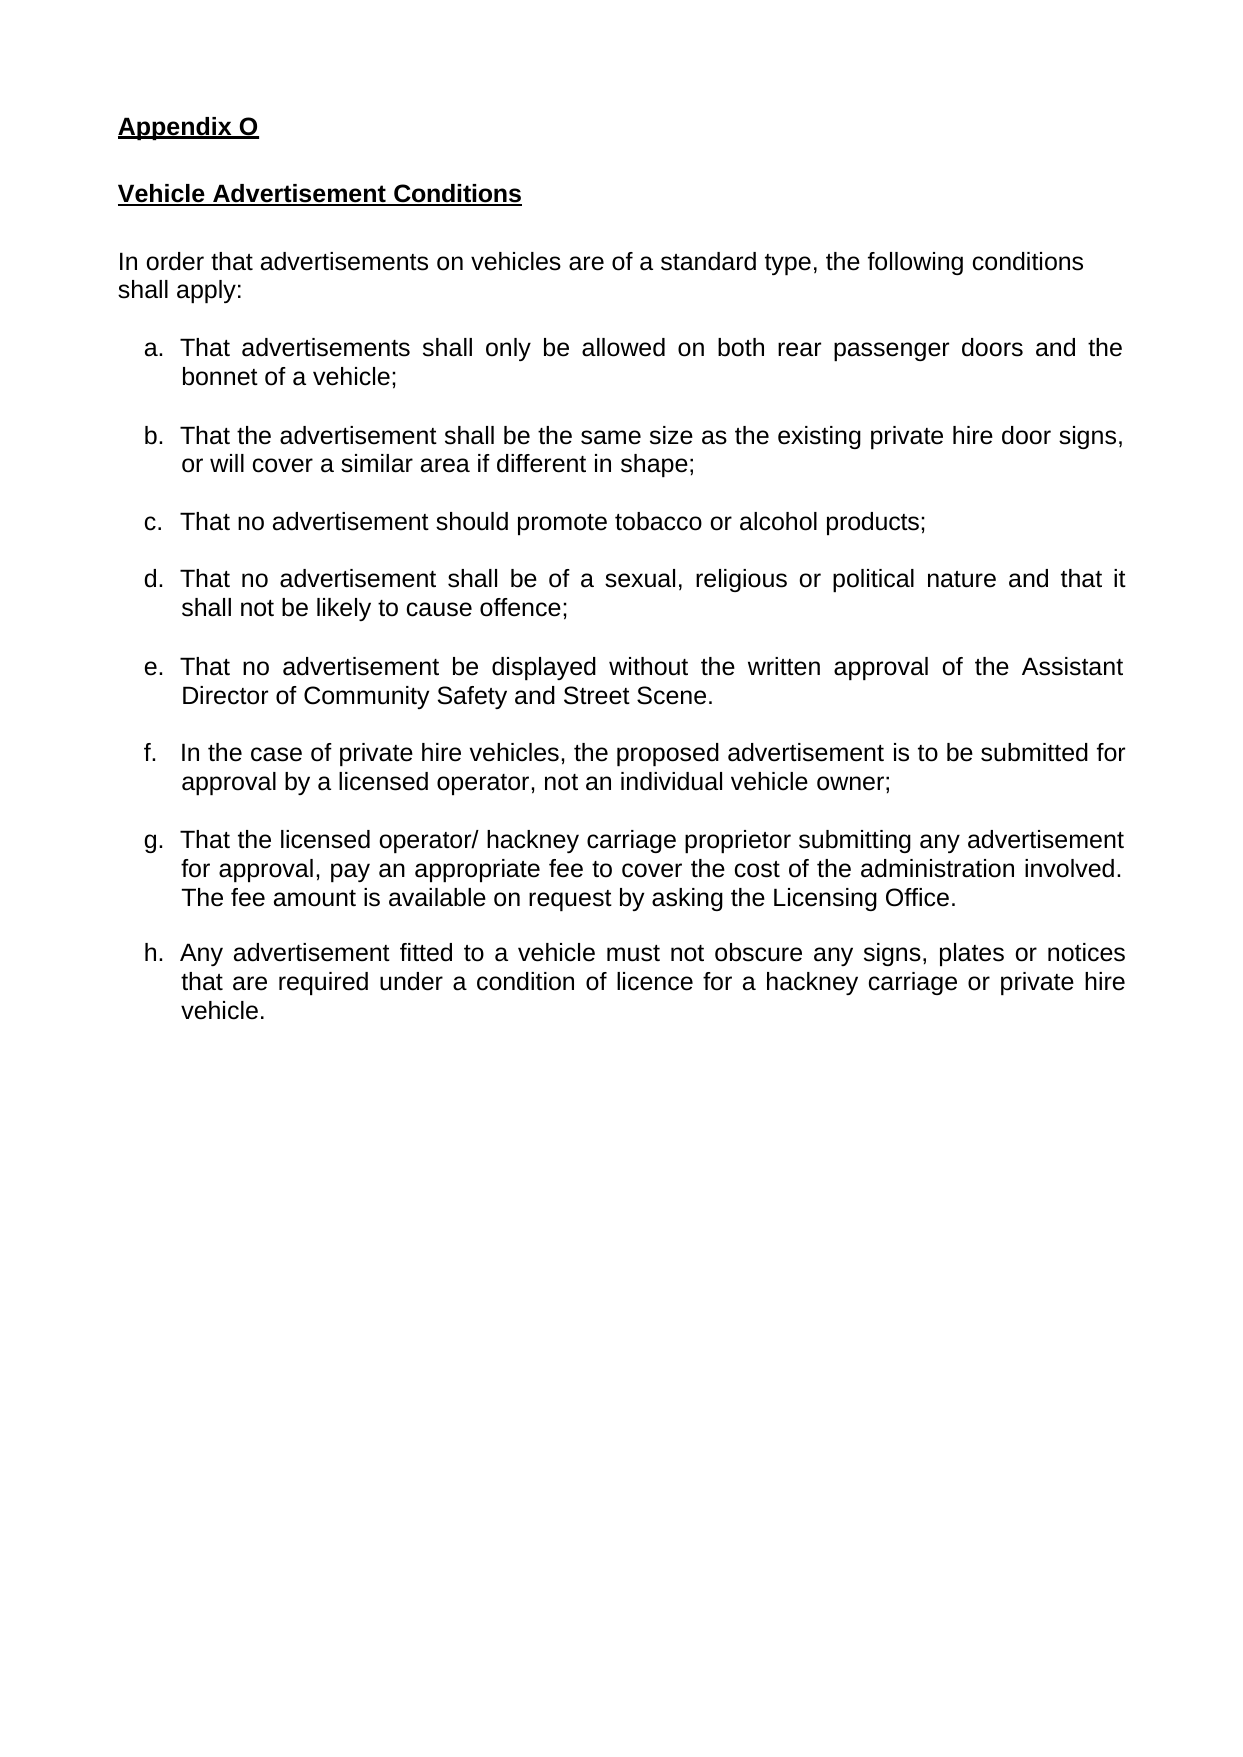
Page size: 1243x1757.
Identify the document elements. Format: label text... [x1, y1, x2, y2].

list That no advertisement shall be of a sexual, religious or political nature and that it shall not be likely to cause offence; [143, 565, 1126, 622]
text In order that advertisements on vehicles are of a standard type, the following conditions shall apply: [118, 246, 1106, 304]
list That the advertisement shall be the same size as the existing private hire door signs, or will cover a similar area if different in shape; [143, 421, 1125, 478]
text Appendix O [118, 111, 1182, 140]
list Any advertisement fitted to a vehicle must not obscure any signs, plates or notices that are required under a condition of licence for a hackney carriage or private hire vehicle. [143, 938, 1126, 1024]
list That no advertisement be displayed without the written approval of the Assistant Director of Community Safety and Street Scene. [143, 652, 1125, 709]
list That the licensed operator/ hackney carriage proprietor submitting any advertisement for approval, pay an appropriate fee to cover the cost of the administration involved. The fee amount is available on request by asking the Licensing Office. [143, 825, 1125, 912]
text Vehicle Advertisement Conditions [118, 179, 1182, 207]
list That no advertisement should promote tobacco or alcohol products; [144, 507, 1182, 536]
list That advertisements shall only be allowed on both rear passenger doors and the bonnet of a vehicle; [143, 333, 1125, 391]
list In the case of private hire vehicles, the proposed advertisement is to be submitted for approval by a licensed operator, not an individual vehicle owner; [143, 738, 1126, 796]
